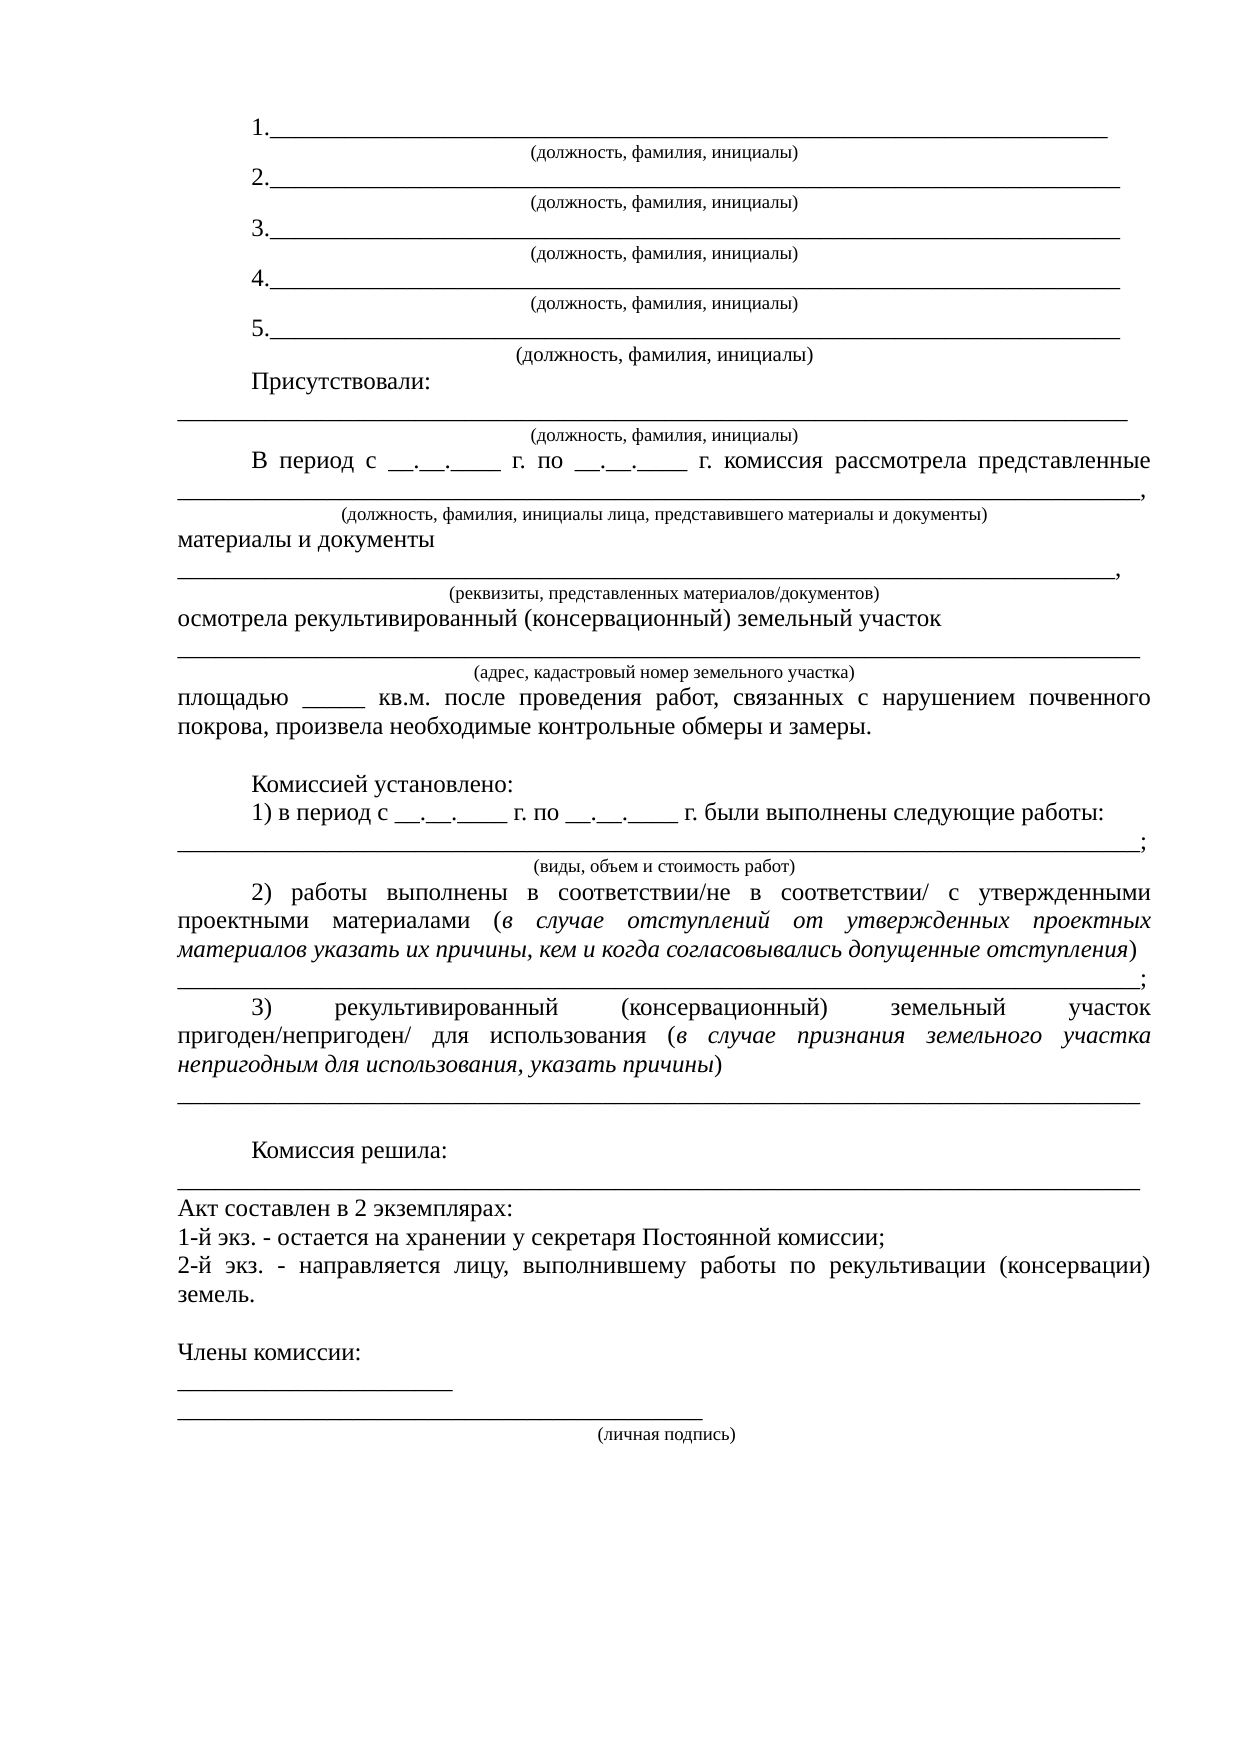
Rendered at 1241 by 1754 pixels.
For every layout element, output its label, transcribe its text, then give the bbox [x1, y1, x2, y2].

text материалы и документы [177, 524, 1152, 553]
text _____________________________________________________________________________; [177, 826, 1152, 855]
text ______________________ __________________________________________ [177, 1365, 1152, 1423]
text _____________________________________________________________________________ [177, 1164, 1152, 1193]
text 4.____________________________________________________________________ [177, 263, 1152, 292]
text ____________________________________________________________________________ [177, 395, 1152, 424]
text 1-й экз. - остается на хранении у секретаря Постоянной комиссии; [177, 1222, 1152, 1250]
text (адрес, кадастровый номер земельного участка) [177, 661, 1152, 682]
text (должность, фамилия, инициалы) [177, 191, 1152, 213]
text (личная подпись) [177, 1423, 1152, 1444]
text 1.___________________________________________________________________ [177, 112, 1152, 141]
text Комиссия решила: [177, 1135, 1152, 1164]
text В период с __.__.____ г. по __.__.____ г. комиссия рассмотрела представленные _____________________________________________________________________________, [177, 445, 1152, 503]
text площадью _____ кв.м. после проведения работ, связанных с нарушением почвенного покрова, произвела необходимые контрольные обмеры и замеры. [177, 682, 1152, 740]
text (должность, фамилия, инициалы) [177, 342, 1152, 366]
text ___________________________________________________________________________, [177, 553, 1152, 582]
text 1) в период с __.__.____ г. по __.__.____ г. были выполнены следующие работы: [177, 797, 1152, 826]
text (должность, фамилия, инициалы) [177, 424, 1152, 445]
text (должность, фамилия, инициалы) [177, 242, 1152, 263]
text _____________________________________________________________________________; [177, 963, 1152, 992]
text осмотрела рекультивированный (консервационный) земельный участок [177, 603, 1152, 632]
text Комиссией установлено: [177, 769, 1152, 797]
text (виды, объем и стоимость работ) [177, 855, 1152, 877]
text 2) работы выполнены в соответствии/не в соответствии/ с утвержденными проектными материалами (в случае отступлений от утвержденных проектных материалов указать их причины, кем и когда согласовывались допущенные отступления) [177, 877, 1152, 963]
text _____________________________________________________________________________ [177, 1078, 1152, 1107]
text 5.____________________________________________________________________ [177, 313, 1152, 342]
text 2-й экз. - направляется лицу, выполнившему работы по рекультивации (консервации) земель. [177, 1250, 1152, 1308]
text (реквизиты, представленных материалов/документов) [177, 582, 1152, 603]
text (должность, фамилия, инициалы) [177, 292, 1152, 313]
text 3.____________________________________________________________________ [177, 213, 1152, 242]
text Акт составлен в 2 экземплярах: [177, 1193, 1152, 1222]
text (должность, фамилия, инициалы лица, представившего материалы и документы) [177, 503, 1152, 524]
text Члены комиссии: [177, 1337, 1152, 1365]
text 2.____________________________________________________________________ [177, 162, 1152, 191]
text 3) рекультивированный (консервационный) земельный участок пригоден/непригоден/ для использования (в случае признания земельного участка непригодным для использования, указать причины) [177, 992, 1152, 1078]
text _____________________________________________________________________________ [177, 632, 1152, 661]
text Присутствовали: [177, 366, 1152, 395]
text (должность, фамилия, инициалы) [177, 141, 1152, 162]
